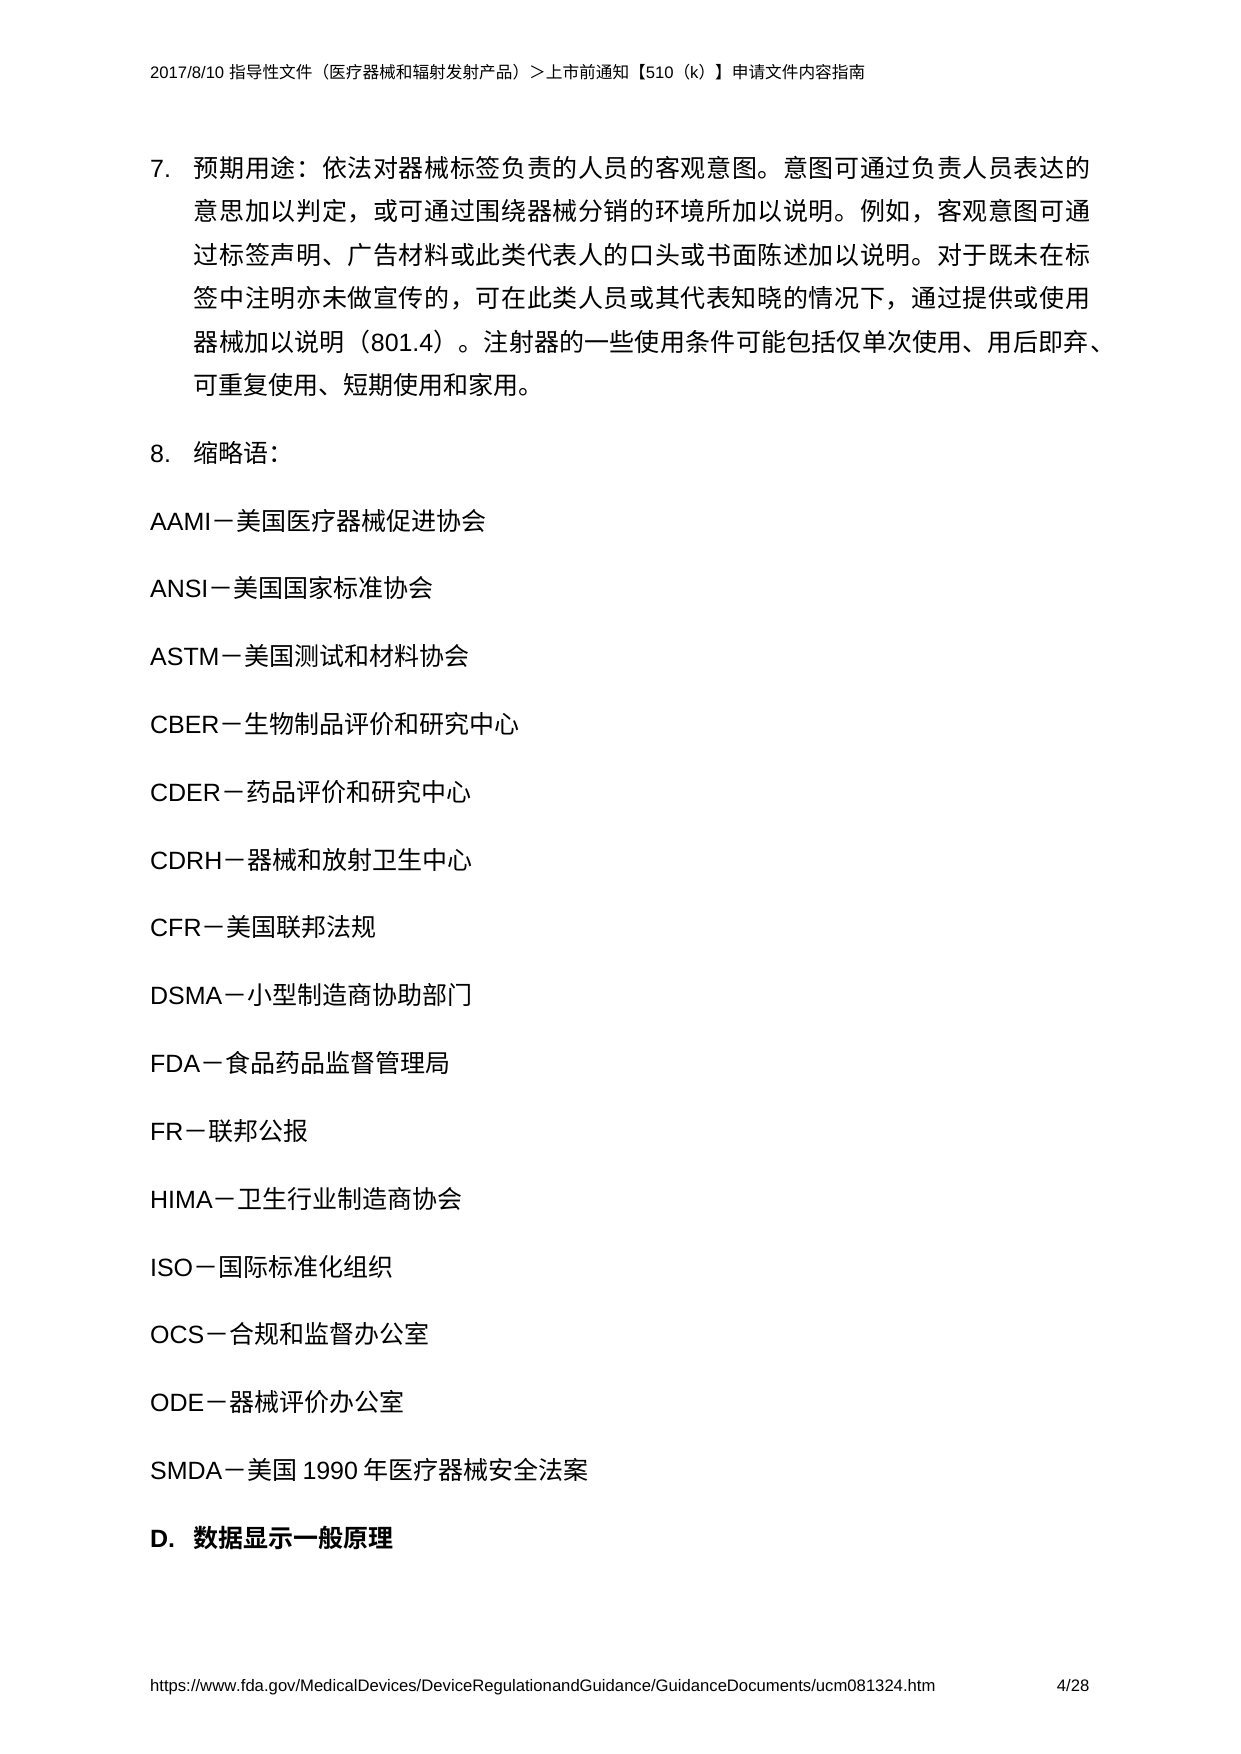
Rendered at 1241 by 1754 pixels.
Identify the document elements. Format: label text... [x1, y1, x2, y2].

list 缩略语： [150, 433, 1090, 469]
text AAMI－美国医疗器械促进协会 [150, 501, 1090, 537]
text SMDA－美国1990年医疗器械安全法案 [150, 1450, 1090, 1487]
text FR－联邦公报 [150, 1111, 1090, 1148]
list 预期用途：依法对器械标签负责的人员的客观意图。意图可通过负责人员表达的意思加以判定，或可通过围绕器械分销的环境所加以说明。例如，客观意图可通过标签声明、广告材料或此类代表人的口头或书面陈述加以说明。对于既未在标签中注明亦未做宣传的，可在此类人员或其代表知晓的情况下，通过提供或使用器械加以说明（801.4）。注射器的一些使用条件可能包括仅单次使用、用后即弃、可重复使用、短期使用和家用。 [150, 148, 1090, 402]
text CBER－生物制品评价和研究中心 [150, 704, 1090, 741]
text D. 数据显示一般原理 [150, 1518, 1090, 1554]
text OCS－合规和监督办公室 [150, 1315, 1090, 1351]
text ODE－器械评价办公室 [150, 1383, 1090, 1419]
text ASTM－美国测试和材料协会 [150, 637, 1090, 673]
text CDER－药品评价和研究中心 [150, 772, 1090, 808]
text ANSI－美国国家标准协会 [150, 569, 1090, 605]
text CDRH－器械和放射卫生中心 [150, 840, 1090, 876]
text HIMA－卫生行业制造商协会 [150, 1179, 1090, 1215]
text CFR－美国联邦法规 [150, 908, 1090, 944]
text DSMA－小型制造商协助部门 [150, 976, 1090, 1012]
text FDA－食品药品监督管理局 [150, 1043, 1090, 1080]
text ISO－国际标准化组织 [150, 1247, 1090, 1283]
